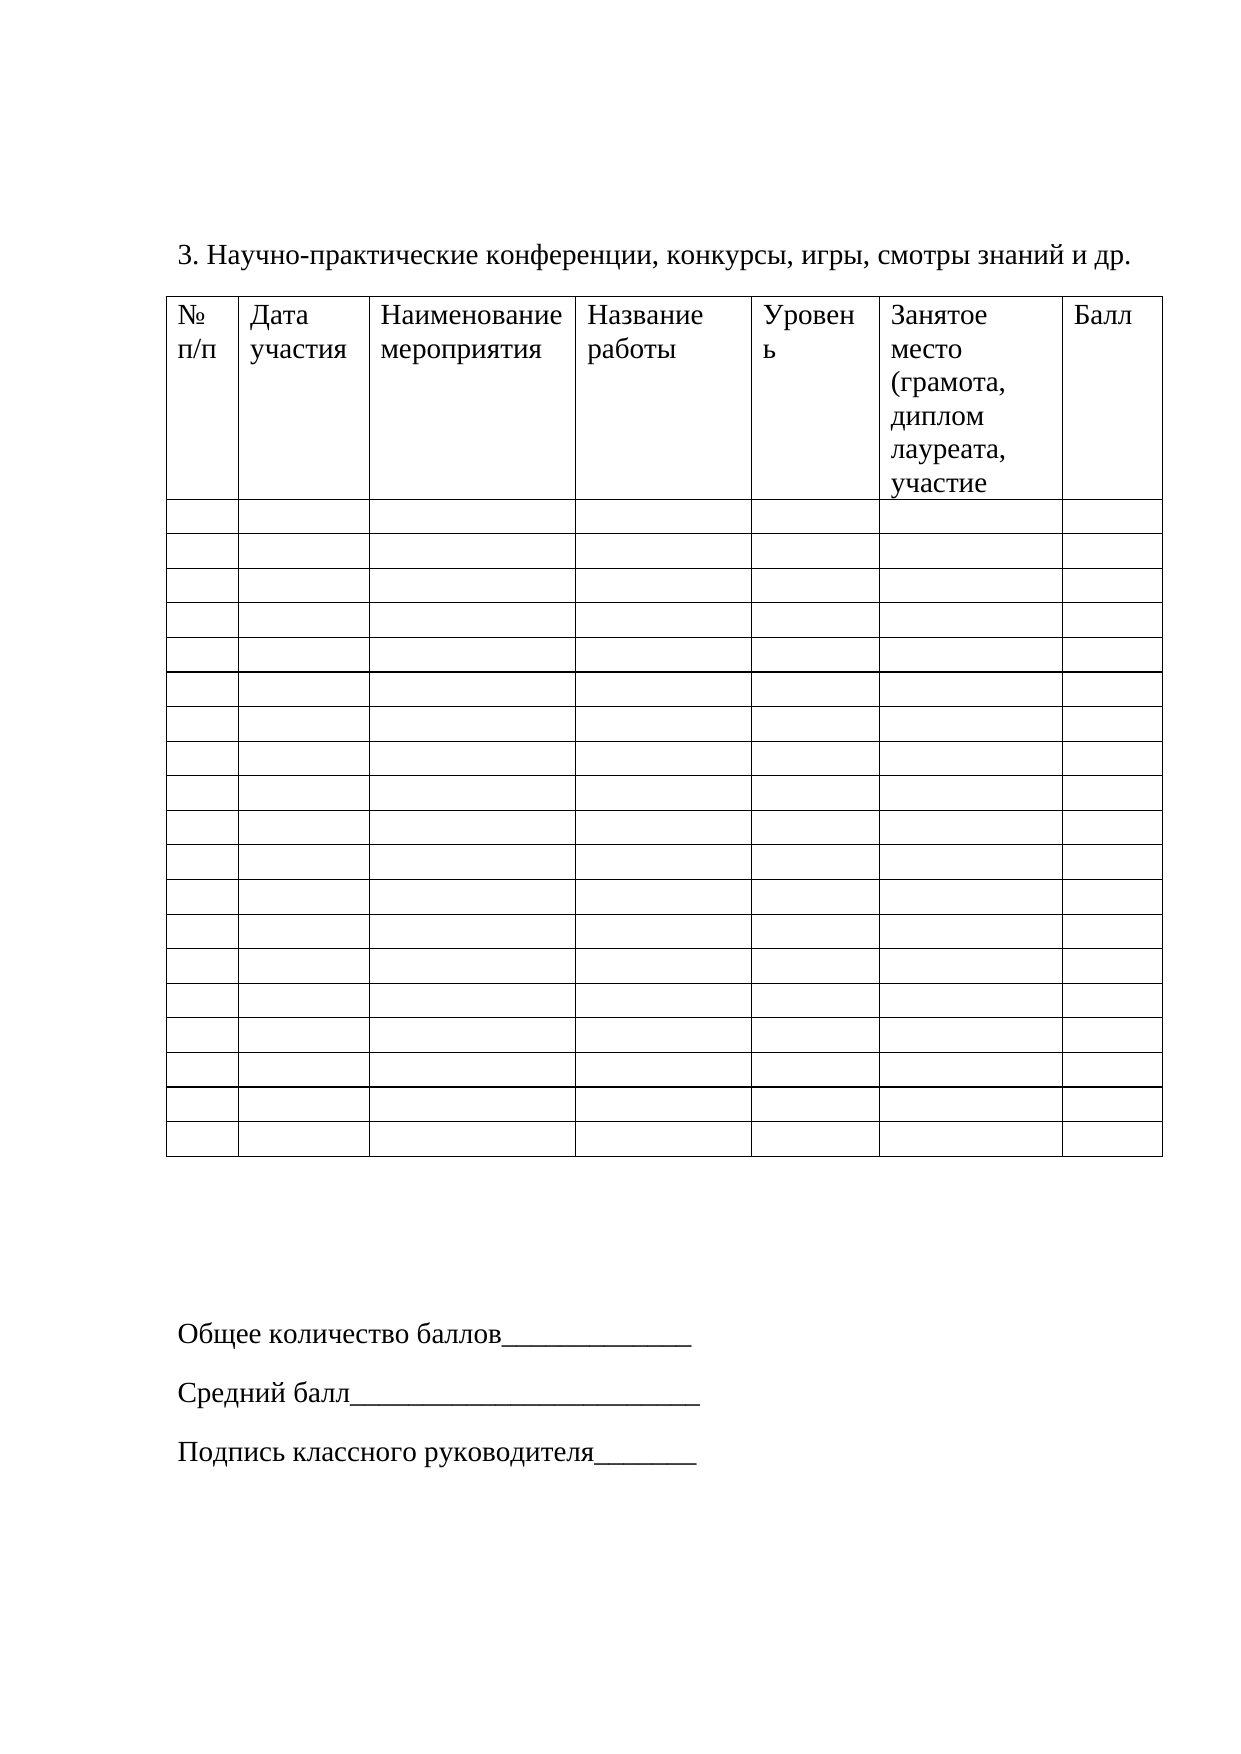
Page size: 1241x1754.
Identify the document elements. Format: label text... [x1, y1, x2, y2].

table_cell [752, 1018, 879, 1052]
table_cell [370, 949, 575, 983]
table_cell [752, 880, 879, 913]
table_cell [239, 603, 369, 637]
table_cell [752, 534, 879, 568]
table_cell [1063, 915, 1162, 948]
table_cell [239, 1122, 369, 1156]
table_cell [370, 811, 575, 844]
table_cell [576, 673, 751, 706]
table_cell [370, 500, 575, 533]
table_cell [880, 534, 1062, 568]
table_cell [576, 638, 751, 671]
table_cell [752, 638, 879, 671]
table_cell [1063, 845, 1162, 879]
table_cell [1063, 811, 1162, 844]
table_cell [370, 1122, 575, 1156]
table_cell [752, 915, 879, 948]
table_cell [880, 603, 1062, 637]
table_cell [1063, 1018, 1162, 1052]
table_cell [752, 569, 879, 602]
table_cell [167, 1018, 238, 1052]
text Общее количество баллов_____________ [177, 1316, 1152, 1349]
table_cell [167, 811, 238, 844]
table_cell [880, 776, 1062, 810]
table_cell [1063, 949, 1162, 983]
table_cell [167, 569, 238, 602]
table_cell [1063, 1122, 1162, 1156]
table_cell [239, 500, 369, 533]
table_cell [1063, 880, 1162, 913]
table_cell [752, 742, 879, 775]
table_cell [239, 1053, 369, 1086]
table_cell [167, 673, 238, 706]
table_cell [167, 1053, 238, 1086]
table_cell [1063, 500, 1162, 533]
table_header Уровень [752, 297, 879, 498]
table_cell [576, 776, 751, 810]
table_cell [880, 638, 1062, 671]
text Средний балл________________________ [177, 1375, 1152, 1409]
table_cell [239, 673, 369, 706]
table_cell [1063, 638, 1162, 671]
table_cell [167, 534, 238, 568]
table_cell [239, 707, 369, 741]
table_cell [239, 984, 369, 1017]
table_cell [370, 1088, 575, 1121]
table_cell [880, 811, 1062, 844]
table_cell [1063, 707, 1162, 741]
table_cell [167, 880, 238, 913]
table_cell [370, 742, 575, 775]
table_cell [167, 1122, 238, 1156]
table_cell [239, 569, 369, 602]
table_cell [239, 1088, 369, 1121]
table_cell [167, 984, 238, 1017]
table_cell [880, 1018, 1062, 1052]
table_cell [880, 949, 1062, 983]
table_cell [880, 500, 1062, 533]
table_cell [1063, 742, 1162, 775]
table_cell [576, 1088, 751, 1121]
table_cell [1063, 776, 1162, 810]
table_cell [1063, 673, 1162, 706]
table_cell [752, 603, 879, 637]
table_cell [880, 569, 1062, 602]
table_cell [880, 673, 1062, 706]
table_cell [880, 845, 1062, 879]
table_cell [239, 915, 369, 948]
table_cell [167, 949, 238, 983]
table_cell [880, 915, 1062, 948]
table_cell [239, 742, 369, 775]
table_cell [1063, 534, 1162, 568]
table_cell [370, 569, 575, 602]
table_cell [370, 707, 575, 741]
table_cell [752, 707, 879, 741]
table_cell [167, 1088, 238, 1121]
table_header Балл [1063, 297, 1162, 498]
table_header № п/п [167, 297, 238, 498]
table_cell [752, 949, 879, 983]
table_cell [370, 1053, 575, 1086]
table_cell [370, 603, 575, 637]
table_cell [880, 742, 1062, 775]
table_cell [1063, 569, 1162, 602]
table_cell [239, 949, 369, 983]
table_cell [167, 500, 238, 533]
table_cell [576, 1053, 751, 1086]
table_cell [576, 742, 751, 775]
table_cell [370, 845, 575, 879]
table_cell [167, 845, 238, 879]
table_cell [239, 880, 369, 913]
text Подпись классного руководителя_______ [177, 1434, 1152, 1468]
table_cell [752, 1122, 879, 1156]
table_cell [576, 534, 751, 568]
text 3. Научно-практические конференции, конкурсы, игры, смотры знаний и др. [177, 237, 1152, 270]
table_cell [880, 984, 1062, 1017]
table_cell [370, 534, 575, 568]
table_cell [752, 1088, 879, 1121]
table_header Название работы [576, 297, 751, 498]
table_cell [576, 984, 751, 1017]
table_cell [370, 776, 575, 810]
table_cell [752, 984, 879, 1017]
table_cell [880, 1122, 1062, 1156]
table_cell [239, 638, 369, 671]
table_cell [576, 949, 751, 983]
table_header Наименование мероприятия [370, 297, 575, 498]
table_cell [239, 1018, 369, 1052]
table_cell [576, 1018, 751, 1052]
table_cell [370, 1018, 575, 1052]
table_cell [370, 984, 575, 1017]
table_cell [370, 638, 575, 671]
table_cell [167, 742, 238, 775]
table_cell [167, 707, 238, 741]
table_cell [880, 880, 1062, 913]
table_cell [239, 845, 369, 879]
table_header Занятое место (грамота, диплом лауреата, участие [880, 297, 1062, 498]
table_cell [880, 707, 1062, 741]
table_cell [576, 603, 751, 637]
table_cell [576, 569, 751, 602]
table_cell [576, 500, 751, 533]
table_cell [370, 915, 575, 948]
table_cell [752, 811, 879, 844]
table_cell [370, 880, 575, 913]
table_cell [1063, 1088, 1162, 1121]
table_cell [239, 811, 369, 844]
table_cell [167, 915, 238, 948]
table_cell [239, 534, 369, 568]
table_cell [576, 707, 751, 741]
table_cell [752, 845, 879, 879]
table_cell [167, 603, 238, 637]
table_cell [880, 1053, 1062, 1086]
table_cell [752, 1053, 879, 1086]
table_cell [752, 673, 879, 706]
table_cell [752, 776, 879, 810]
table_cell [576, 811, 751, 844]
table_header Дата участия [239, 297, 369, 498]
table_cell [576, 880, 751, 913]
table_cell [880, 1088, 1062, 1121]
table_cell [1063, 603, 1162, 637]
table_cell [167, 638, 238, 671]
table_cell [167, 776, 238, 810]
table_cell [370, 673, 575, 706]
table_cell [752, 500, 879, 533]
table_cell [1063, 1053, 1162, 1086]
table_cell [1063, 984, 1162, 1017]
table_cell [576, 1122, 751, 1156]
table_cell [239, 776, 369, 810]
table_cell [576, 845, 751, 879]
table_cell [576, 915, 751, 948]
